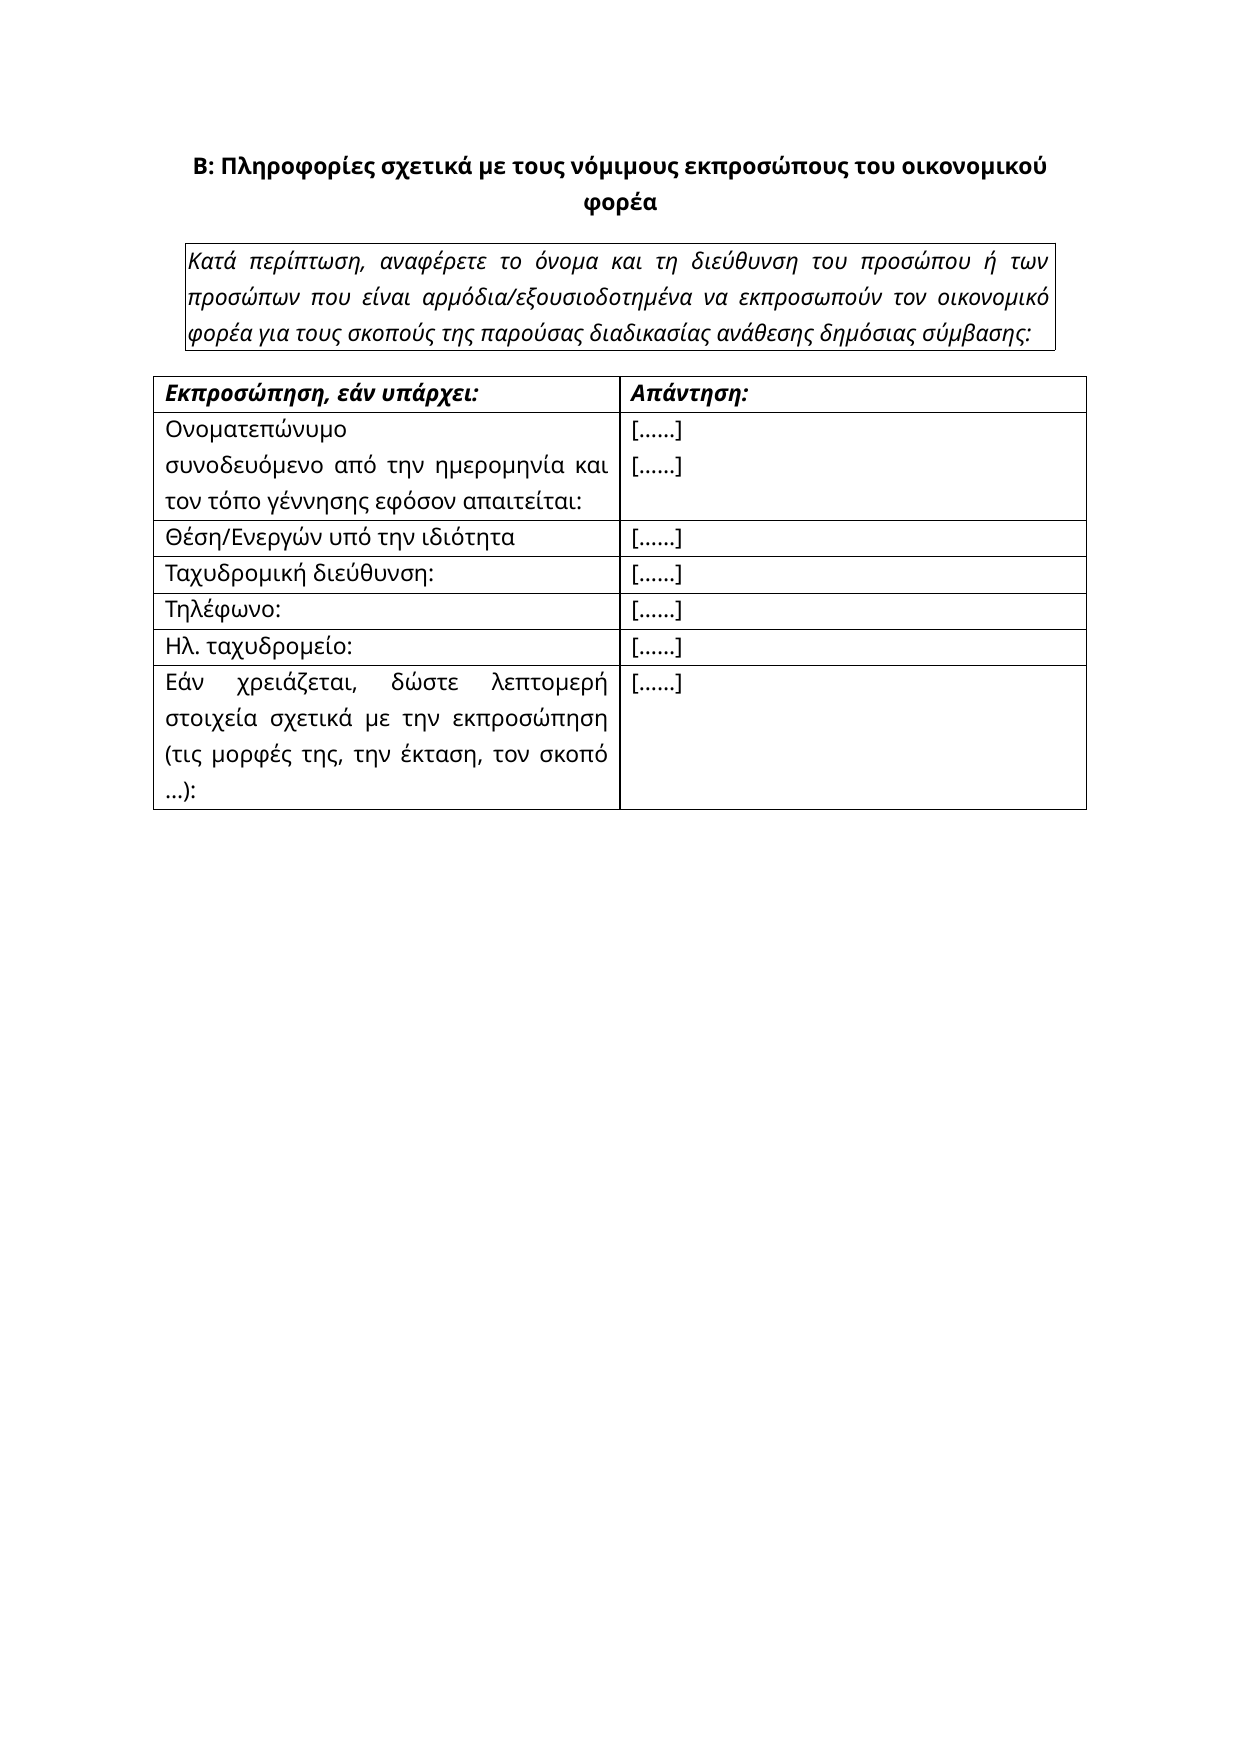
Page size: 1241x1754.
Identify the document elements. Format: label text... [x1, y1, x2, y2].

table_header Απάντηση: [621, 377, 1086, 412]
table_cell [……] [621, 521, 1086, 556]
table_cell Εάν χρειάζεται, δώστε λεπτομερή στοιχεία σχετικά με την εκπροσώπηση (τις μορφές της, την έκταση, τον σκοπό …): [154, 666, 619, 809]
table_cell Ηλ. ταχυδρομείο: [154, 630, 619, 665]
table_cell Θέση/Ενεργών υπό την ιδιότητα [154, 521, 619, 556]
table_cell Τηλέφωνο: [154, 594, 619, 628]
table_cell [……] [621, 666, 1086, 809]
table_cell Ταχυδρομική διεύθυνση: [154, 557, 619, 592]
table_cell [……] [621, 630, 1086, 665]
table_cell [……] [621, 557, 1086, 592]
text Β: Πληροφορίες σχετικά με τους νόμιμους εκπροσώπους του οικονομικού φορέα [187, 150, 1053, 217]
table_cell [……] [……] [621, 413, 1086, 520]
table_header Εκπροσώπηση, εάν υπάρχει: [154, 377, 619, 412]
table_cell [……] [621, 594, 1086, 628]
table_cell Ονοματεπώνυμο συνοδευόμενο από την ημερομηνία και τον τόπο γέννησης εφόσον απαιτείται: [154, 413, 619, 520]
text Κατά περίπτωση, αναφέρετε το όνομα και τη διεύθυνση του προσώπου ή των προσώπων που είναι αρμόδια/εξουσιοδοτημένα να εκπροσωπούν τον οικονομικό φορέα για τους σκοπούς της παρούσας διαδικασίας ανάθεσης δημόσιας σύμβασης: [186, 244, 1055, 350]
